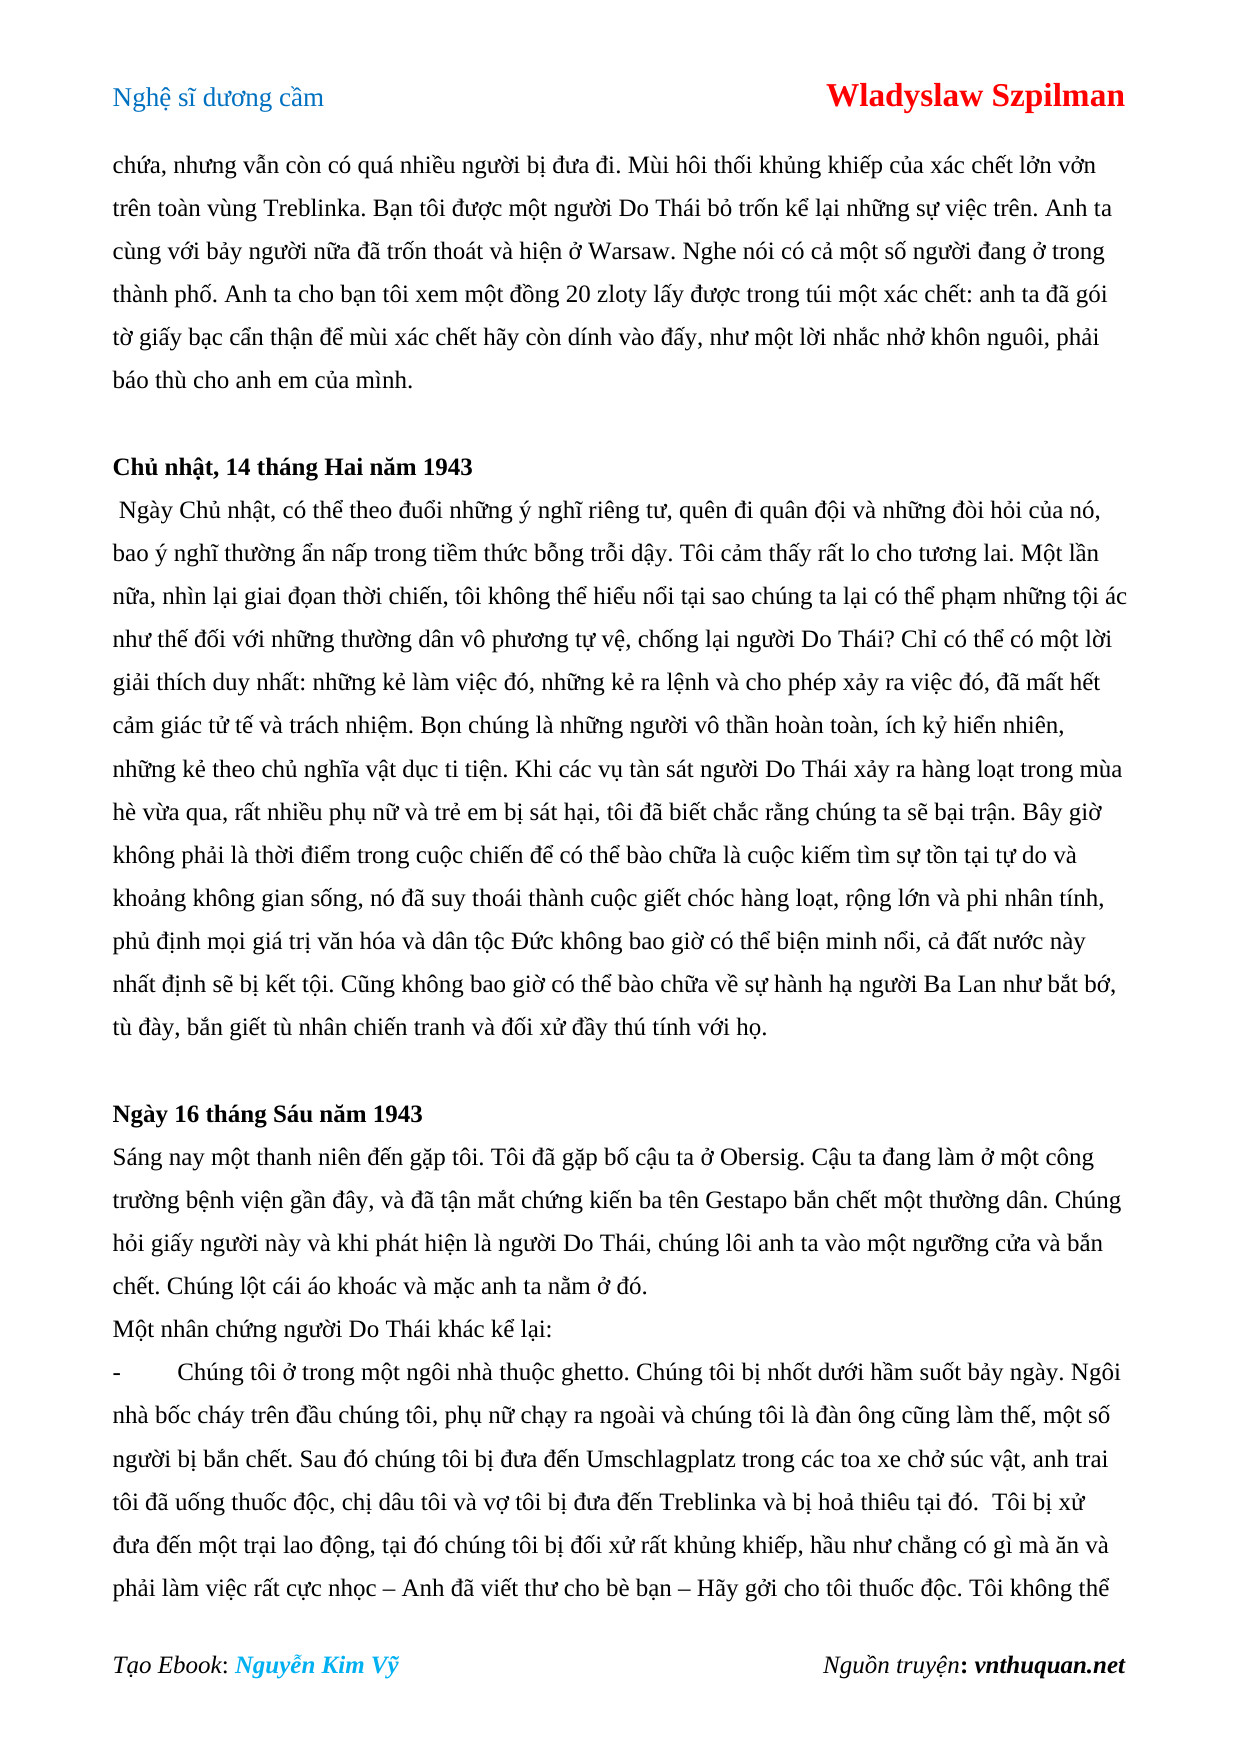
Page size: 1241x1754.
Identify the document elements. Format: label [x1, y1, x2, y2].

text [112, 150, 1128, 1602]
